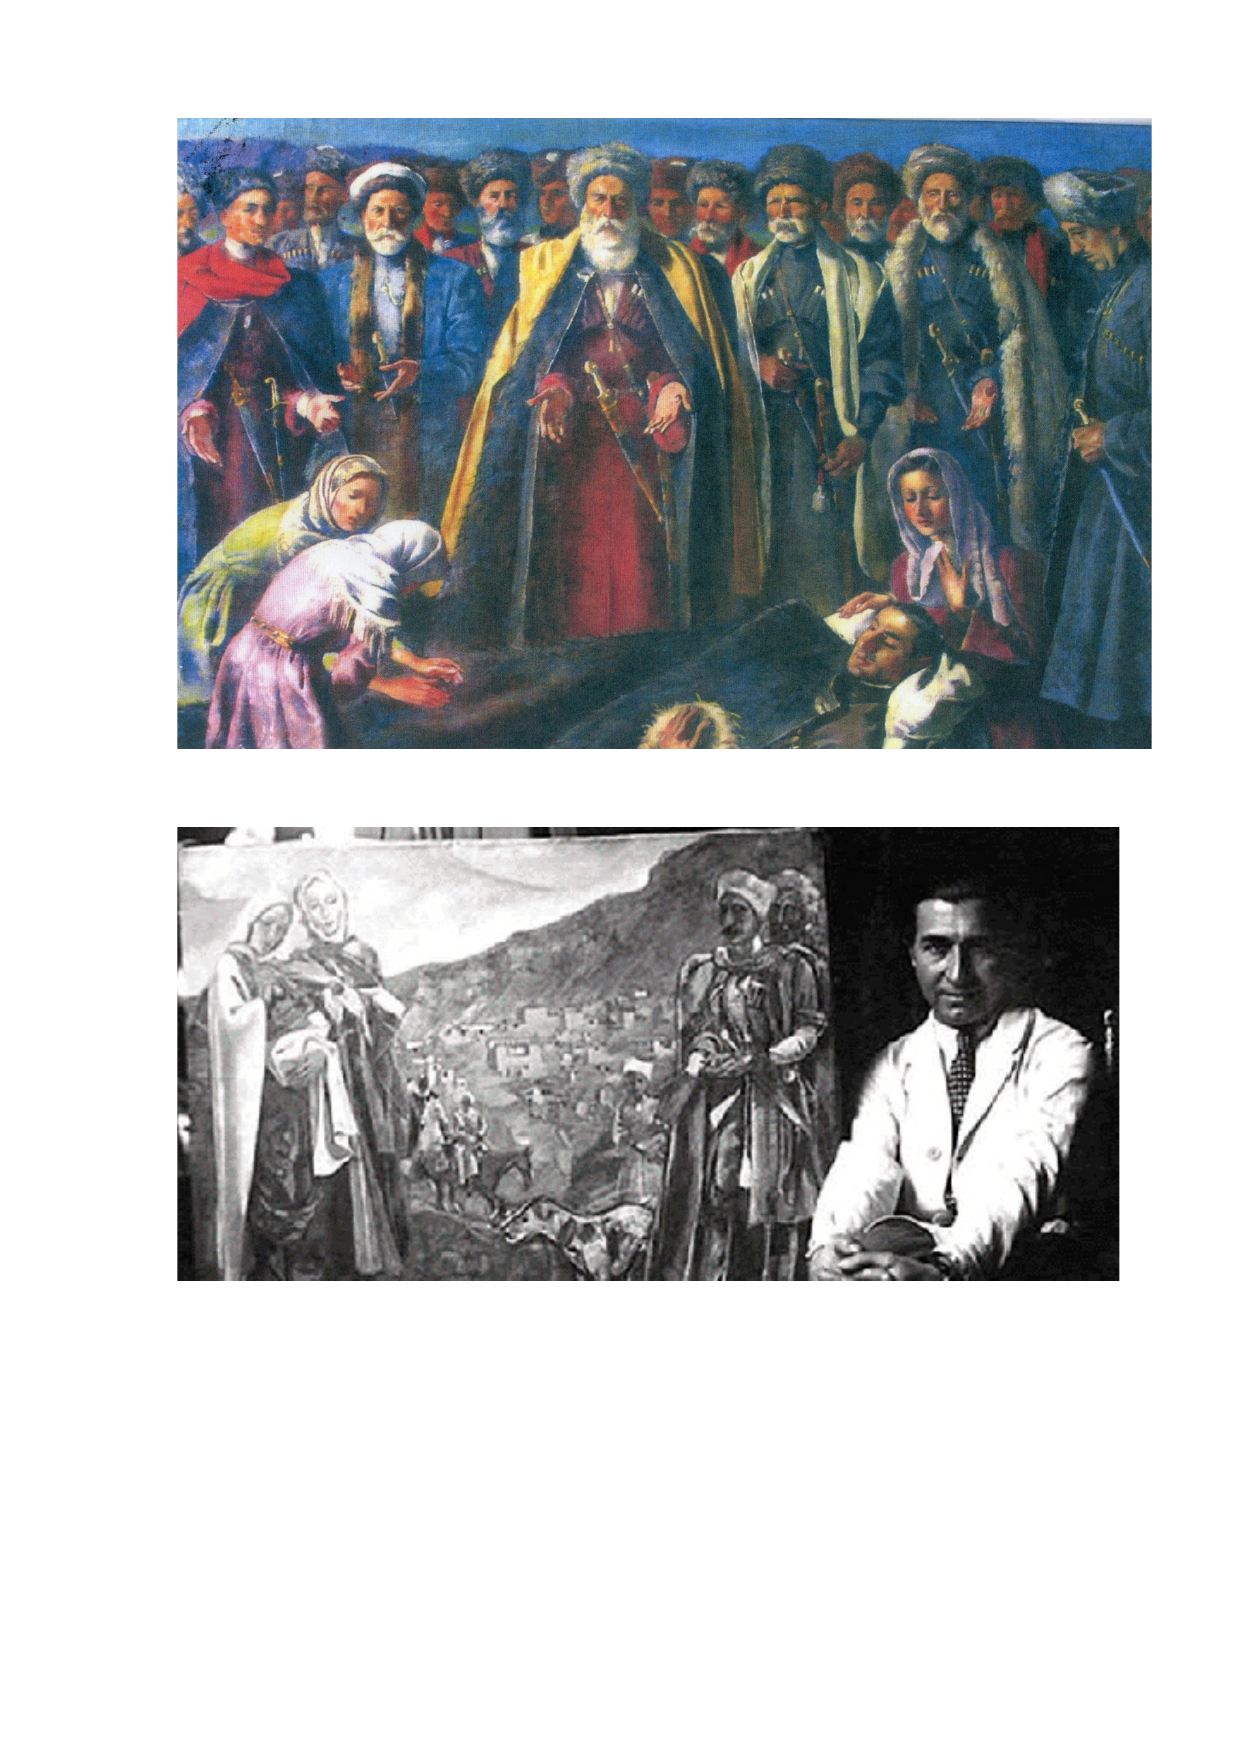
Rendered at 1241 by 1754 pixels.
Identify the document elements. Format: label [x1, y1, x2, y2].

picture [177, 827, 1120, 1281]
picture [177, 118, 1152, 749]
